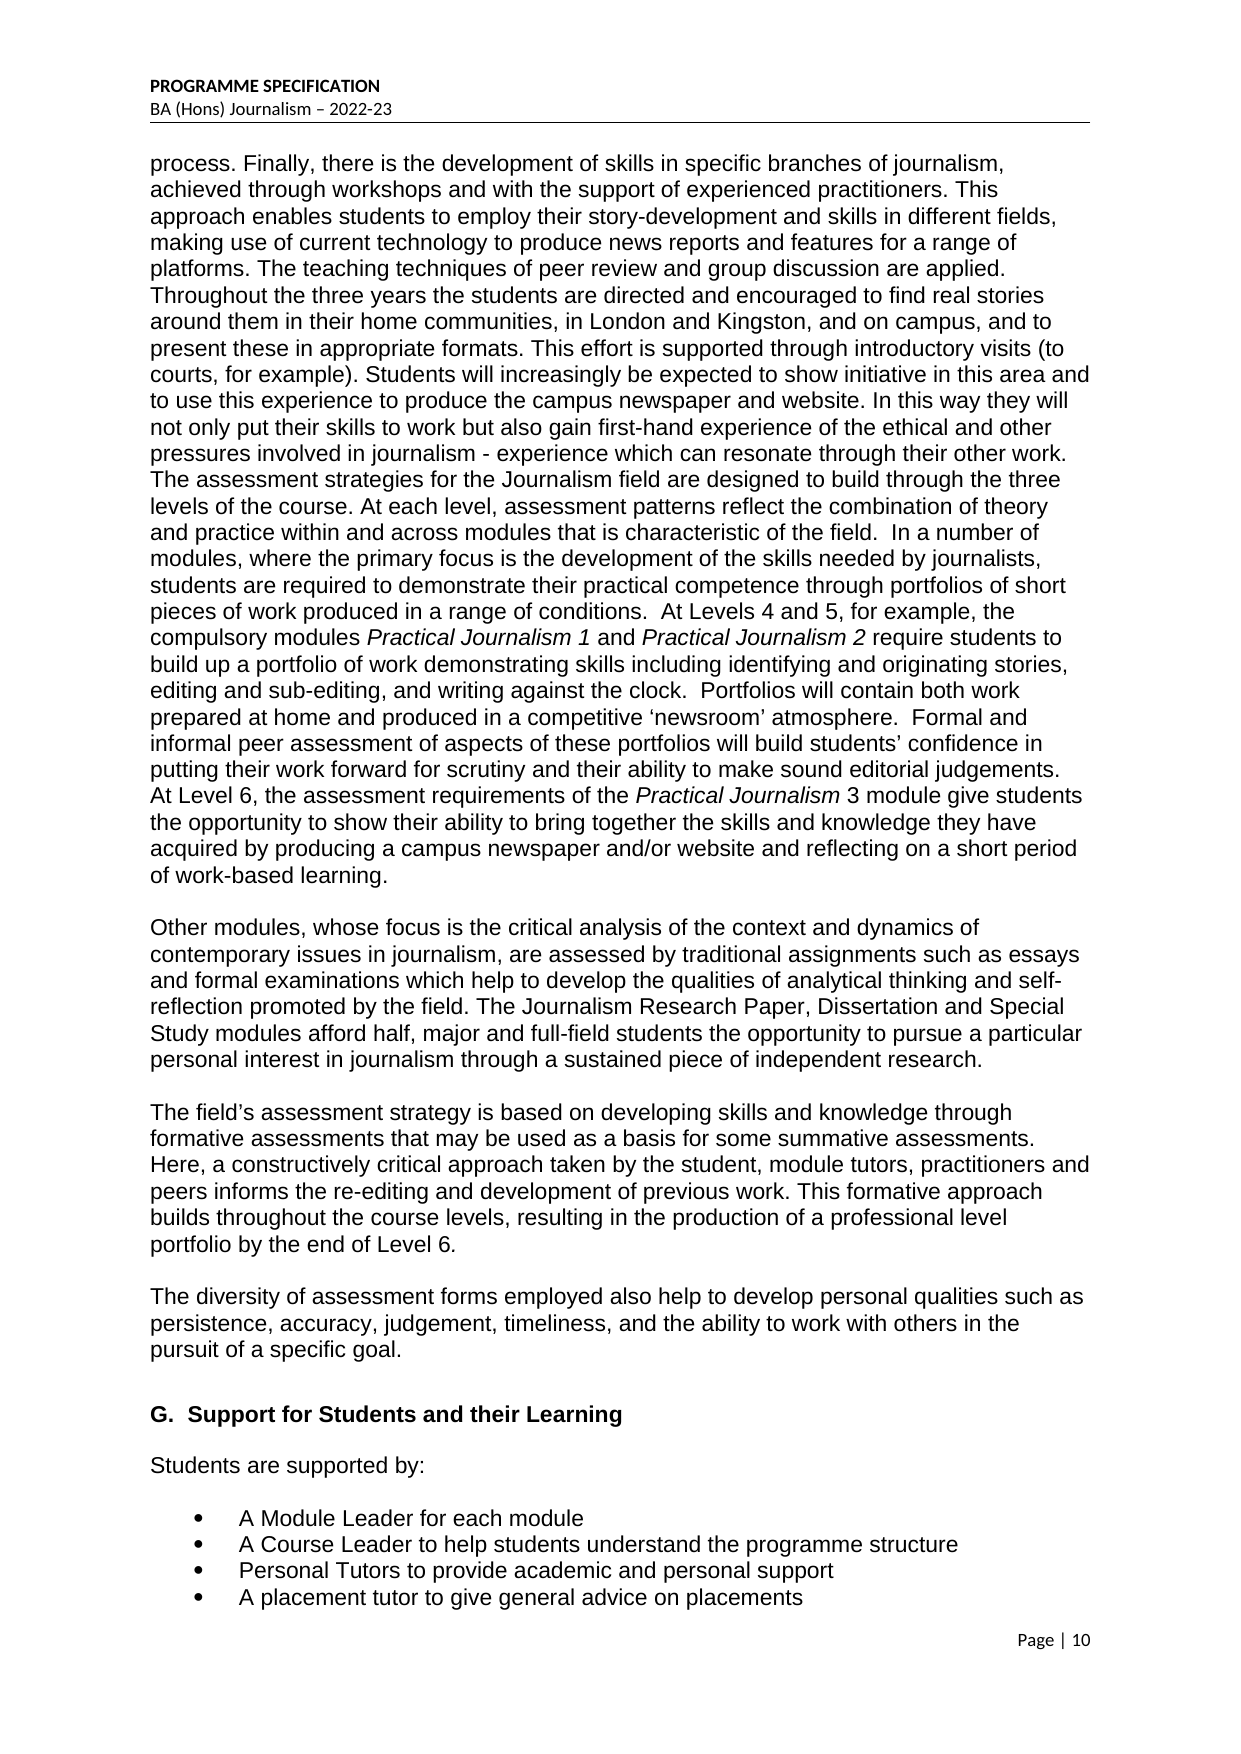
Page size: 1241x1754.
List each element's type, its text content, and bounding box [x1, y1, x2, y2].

list A Module Leader for each module [194, 1504, 1090, 1531]
text The diversity of assessment forms employed also help to develop personal qualities such as persistence, accuracy, judgement, timeliness, and the ability to work with others in the pursuit of a specific goal. [150, 1283, 1090, 1362]
text The assessment strategies for the Journalism field are designed to build through the three levels of the course. At each level, assessment patterns reflect the combination of theory and practice within and across modules that is characteristic of the field. In a number of modules, where the primary focus is the development of the skills needed by journalists, students are required to demonstrate their practical competence through portfolios of short pieces of work produced in a range of conditions. At Levels 4 and 5, for example, the compulsory modules Practical Journalism 1 and Practical Journalism 2 require students to build up a portfolio of work demonstrating skills including identifying and originating stories, editing and sub-editing, and writing against the clock. Portfolios will contain both work prepared at home and produced in a competitive ‘newsroom’ atmosphere. Formal and informal peer assessment of aspects of these portfolios will build students’ confidence in putting their work forward for scrutiny and their ability to make sound editorial judgements. At Level 6, the assessment requirements of the Practical Journalism 3 module give students the opportunity to show their ability to bring together the skills and knowledge they have acquired by producing a campus newspaper and/or website and reflecting on a short period of work-based learning. [150, 466, 1090, 888]
list A placement tutor to give general advice on placements [194, 1584, 1090, 1610]
text Other modules, whose focus is the critical analysis of the context and dynamics of contemporary issues in journalism, are assessed by traditional assignments such as essays and formal examinations which help to develop the qualities of analytical thinking and self-reflection promoted by the field. The Journalism Research Paper, Dissertation and Special Study modules afford half, major and full-field students the opportunity to pursue a particular personal interest in journalism through a sustained piece of independent research. [150, 914, 1090, 1072]
text The field’s assessment strategy is based on developing skills and knowledge through formative assessments that may be used as a basis for some summative assessments. Here, a constructively critical approach taken by the student, module tutors, practitioners and peers informs the re-editing and development of previous work. This formative approach builds throughout the course levels, resulting in the production of a professional level portfolio by the end of Level 6. [150, 1099, 1090, 1257]
list A Course Leader to help students understand the programme structure [194, 1531, 1090, 1557]
list Support for Students and their Learning [150, 1401, 1090, 1427]
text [150, 150, 1090, 466]
text Students are supported by: [150, 1452, 1090, 1478]
list Personal Tutors to provide academic and personal support [194, 1557, 1090, 1584]
